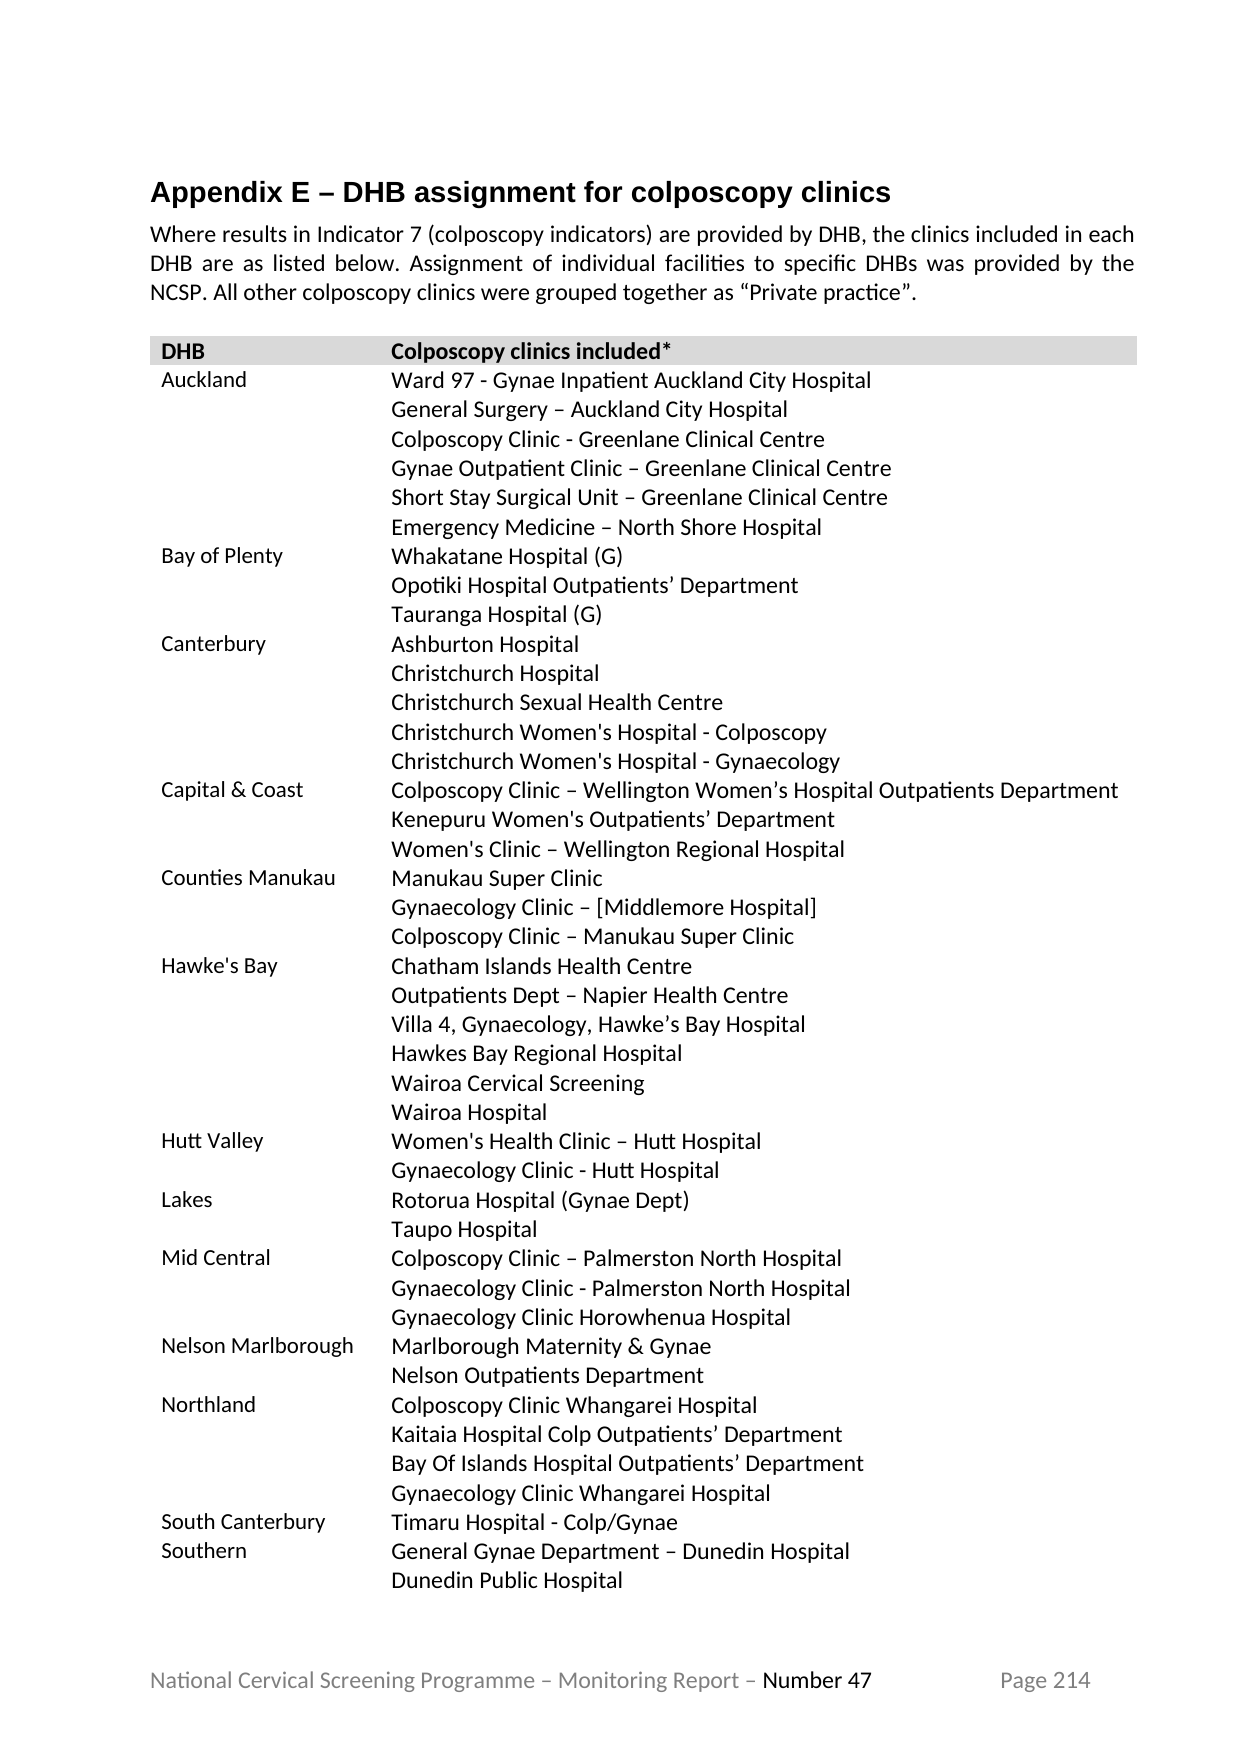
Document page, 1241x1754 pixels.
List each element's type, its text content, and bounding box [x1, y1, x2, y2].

subtitle Appendix E – DHB assignment for colposcopy clinics [150, 175, 1080, 208]
text Where results in Indicator 7 (colposcopy indicators) are provided by DHB, the clinics included in each DHB are as listed below. Assignment of individual facilities to specific DHBs was provided by the NCSP. All other colposcopy clinics were grouped together as “Private practice”. [150, 219, 1137, 307]
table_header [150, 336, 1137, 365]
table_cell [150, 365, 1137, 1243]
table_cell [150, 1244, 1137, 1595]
